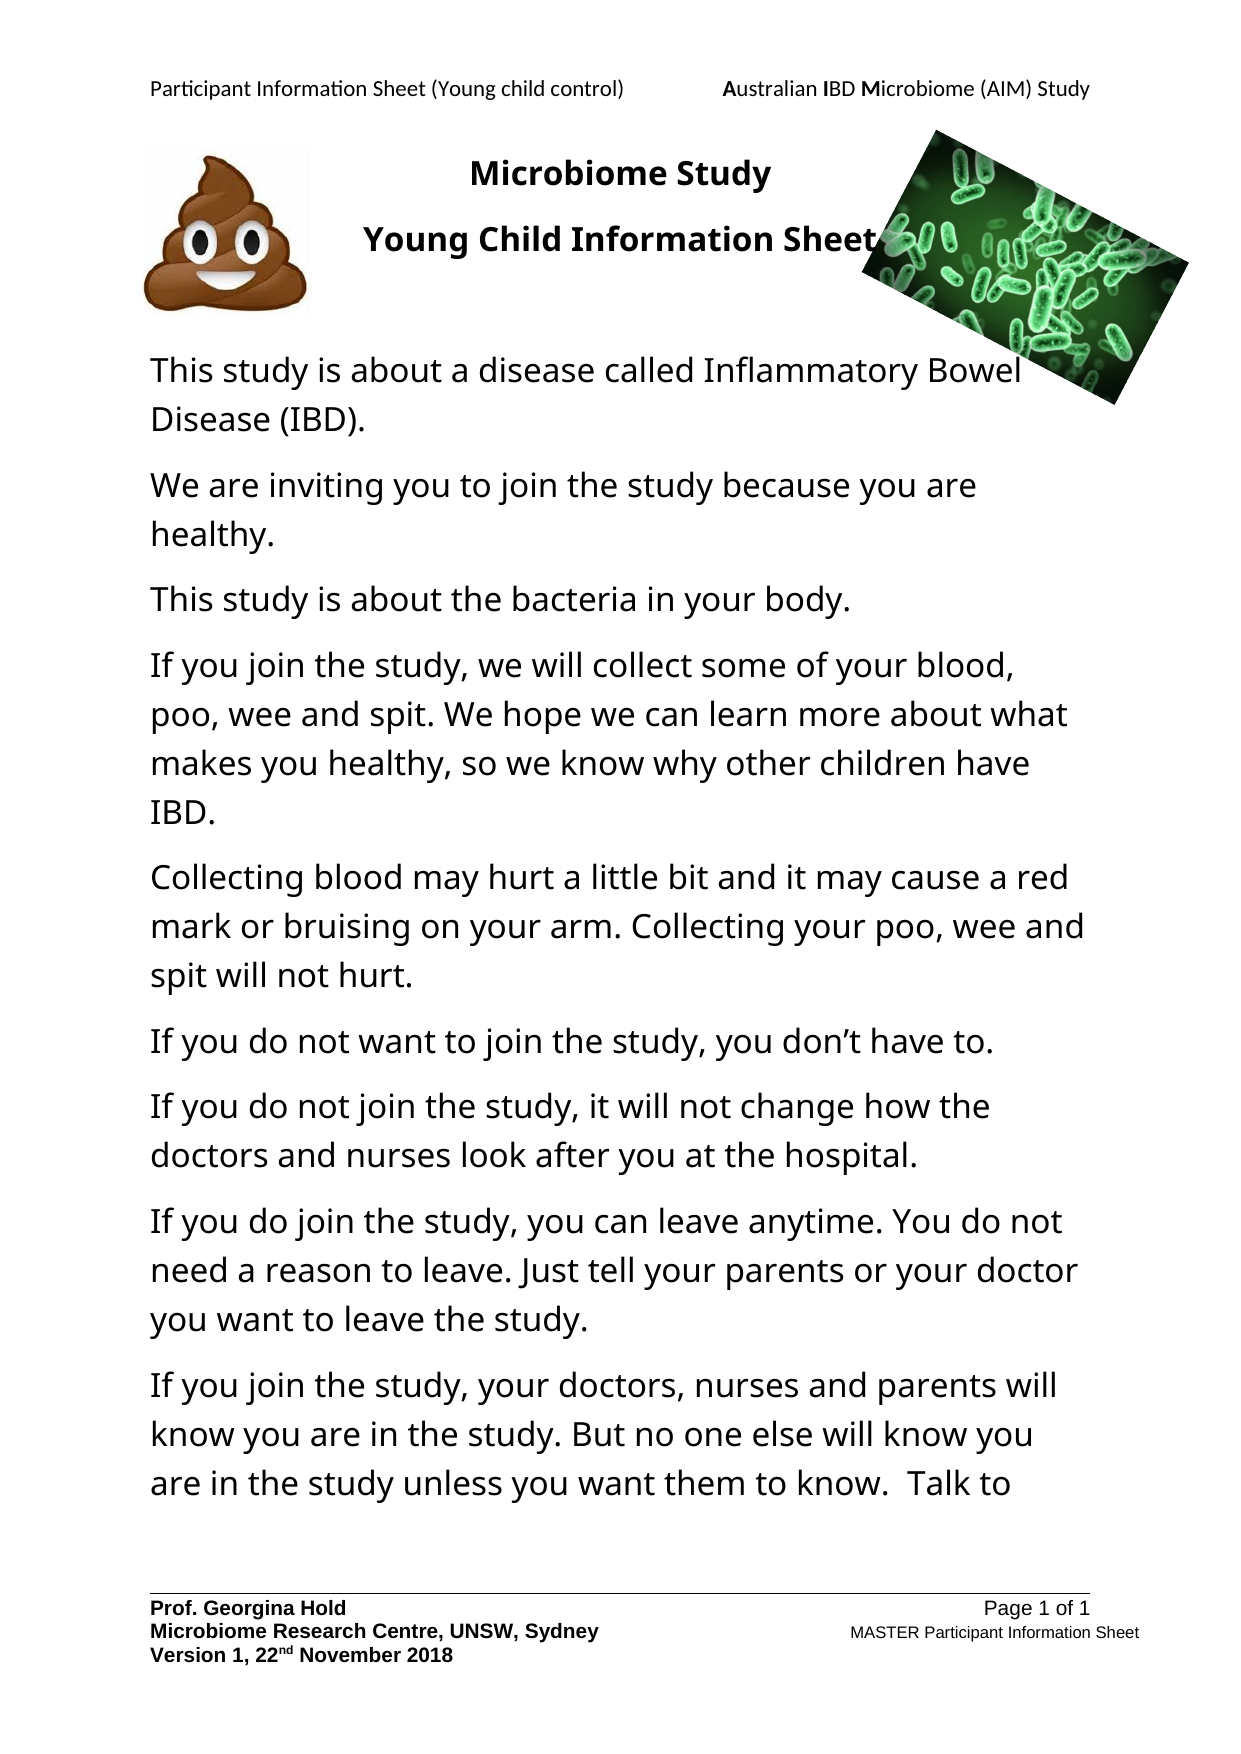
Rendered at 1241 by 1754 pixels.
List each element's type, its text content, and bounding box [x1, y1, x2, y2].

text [150, 1361, 1090, 1505]
text If you do not join the study, it will not change how the doctors and nurses look after you at the hospital. [150, 1083, 1090, 1178]
picture [926, 130, 973, 150]
picture [101, 148, 352, 315]
text Young Child Information Sheet [150, 216, 1090, 261]
text If you do join the study, you can leave anytime. You do not need a reason to leave. Just tell your parents or your doctor you want to leave the study. [150, 1198, 1090, 1341]
text Collecting blood may hurt a little bit and it may cause a red mark or bruising on your arm. Collecting your poo, wee and spit will not hurt. [150, 854, 1090, 997]
text We are inviting you to join the study because you are healthy. [150, 461, 1090, 556]
picture [862, 195, 1188, 404]
text If you join the study, we will collect some of your blood, poo, wee and spit. We hope we can learn more about what makes you healthy, so we know why other children have IBD. [150, 642, 1090, 834]
text This study is about the bacteria in your body. [150, 576, 1090, 621]
text Microbiome Study [150, 150, 1090, 195]
text This study is about a disease called Inflammatory Bowel Disease (IBD). [150, 347, 1090, 441]
text If you do not want to join the study, you don’t have to. [150, 1018, 1090, 1063]
